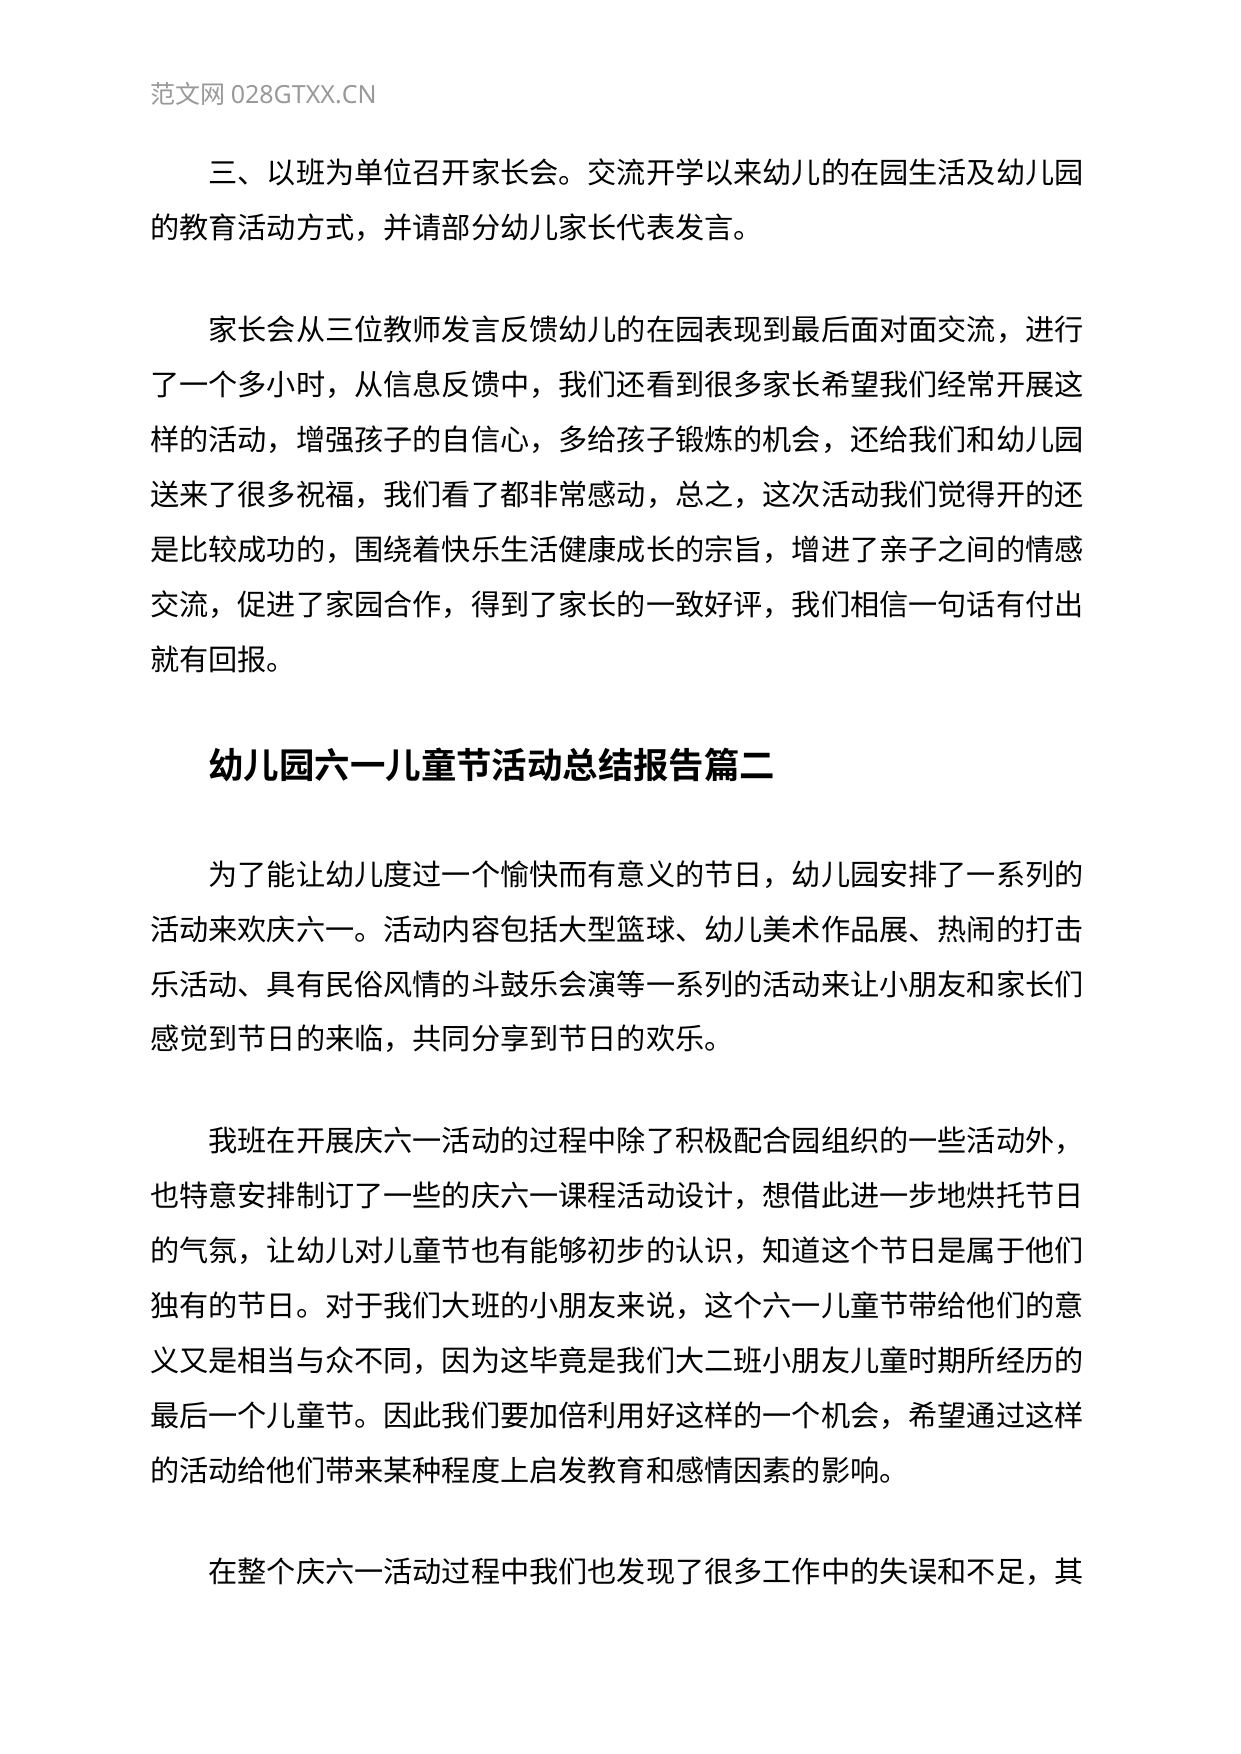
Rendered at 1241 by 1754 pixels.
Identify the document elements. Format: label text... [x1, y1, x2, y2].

text 为了能让幼儿度过一个愉快而有意义的节日，幼儿园安排了一系列的活动来欢庆六一。活动内容包括大型篮球、幼儿美术作品展、热闹的打击乐活动、具有民俗风情的斗鼓乐会演等一系列的活动来让小朋友和家长们感觉到节日的来临，共同分享到节日的欢乐。 [150, 851, 1090, 1058]
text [150, 1549, 1090, 1591]
text 我班在开展庆六一活动的过程中除了积极配合园组织的一些活动外，也特意安排制订了一些的庆六一课程活动设计，想借此进一步地烘托节日的气氛，让幼儿对儿童节也有能够初步的认识，知道这个节日是属于他们独有的节日。对于我们大班的小朋友来说，这个六一儿童节带给他们的意义又是相当与众不同，因为这毕竟是我们大二班小朋友儿童时期所经历的最后一个儿童节。因此我们要加倍利用好这样的一个机会，希望通过这样的活动给他们带来某种程度上启发教育和感情因素的影响。 [150, 1118, 1090, 1489]
text 幼儿园六一儿童节活动总结报告篇二 [150, 738, 1090, 789]
text 家长会从三位教师发言反馈幼儿的在园表现到最后面对面交流，进行了一个多小时，从信息反馈中，我们还看到很多家长希望我们经常开展这样的活动，增强孩子的自信心，多给孩子锻炼的机会，还给我们和幼儿园送来了很多祝福，我们看了都非常感动，总之，这次活动我们觉得开的还是比较成功的，围绕着快乐生活健康成长的宗旨，增进了亲子之间的情感交流，促进了家园合作，得到了家长的一致好评，我们相信一句话有付出就有回报。 [150, 307, 1090, 678]
text 三、以班为单位召开家长会。交流开学以来幼儿的在园生活及幼儿园的教育活动方式，并请部分幼儿家长代表发言。 [150, 150, 1090, 247]
